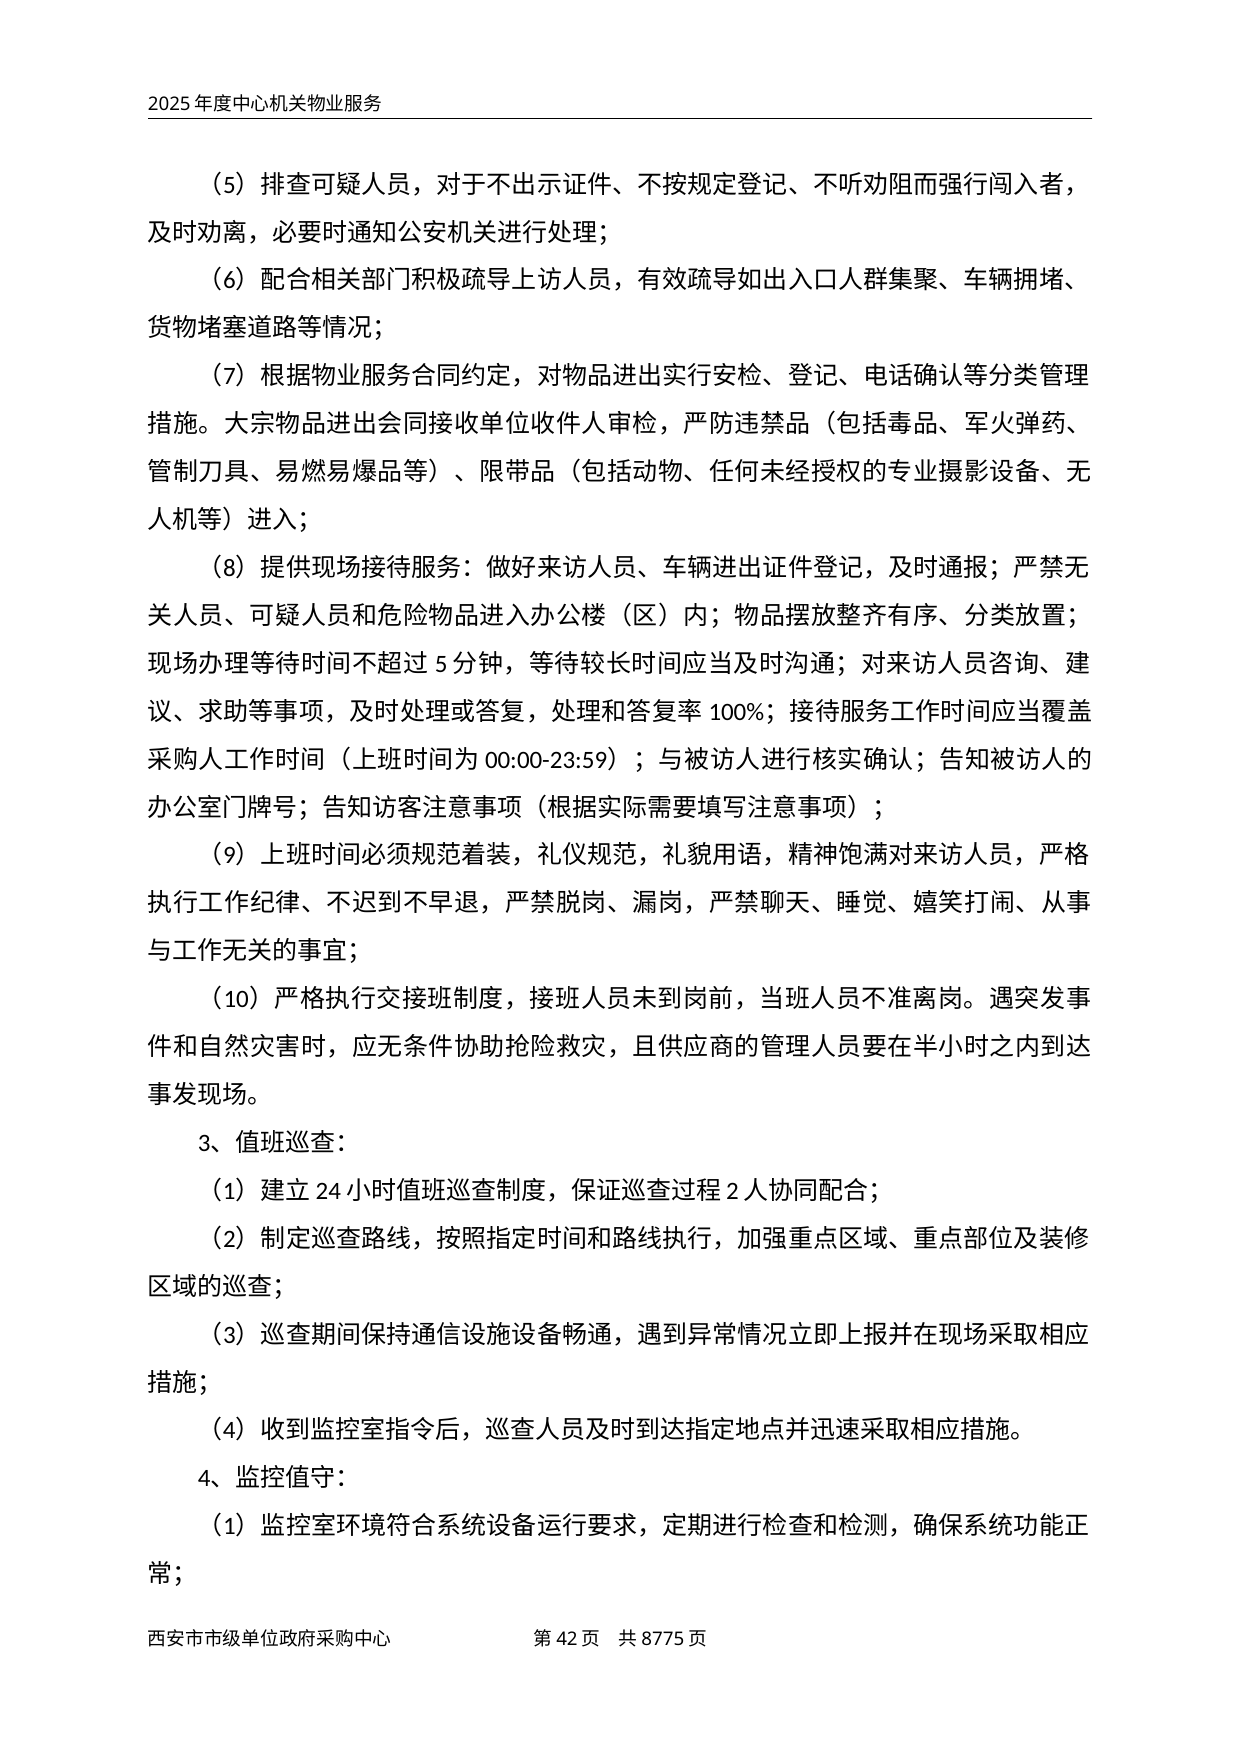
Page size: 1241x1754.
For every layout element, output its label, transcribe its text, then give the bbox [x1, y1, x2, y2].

text （8）提供现场接待服务：做好来访人员、车辆进出证件登记，及时通报；严禁无关人员、可疑人员和危险物品进入办公楼（区）内；物品摆放整齐有序、分类放置；现场办理等待时间不超过5分钟，等待较长时间应当及时沟通；对来访人员咨询、建议、求助等事项，及时处理或答复，处理和答复率100%；接待服务工作时间应当覆盖采购人工作时间（上班时间为00:00-23:59）；与被访人进行核实确认；告知被访人的办公室门牌号；告知访客注意事项（根据实际需要填写注意事项）； [148, 542, 1092, 829]
text （9）上班时间必须规范着装，礼仪规范，礼貌用语，精神饱满对来访人员，严格执行工作纪律、不迟到不早退，严禁脱岗、漏岗，严禁聊天、睡觉、嬉笑打闹、从事与工作无关的事宜； [148, 829, 1092, 973]
text （10）严格执行交接班制度，接班人员未到岗前，当班人员不准离岗。遇突发事件和自然灾害时，应无条件协助抢险救灾，且供应商的管理人员要在半小时之内到达事发现场。 [148, 973, 1092, 1117]
text 3、值班巡查： [148, 1117, 1092, 1164]
text （1）监控室环境符合系统设备运行要求，定期进行检查和检测，确保系统功能正常； [148, 1500, 1092, 1596]
text 4、监控值守： [148, 1452, 1092, 1500]
text （3）巡查期间保持通信设施设备畅通，遇到异常情况立即上报并在现场采取相应措施； [148, 1308, 1092, 1404]
text （2）制定巡查路线，按照指定时间和路线执行，加强重点区域、重点部位及装修区域的巡查； [148, 1212, 1092, 1308]
text （7）根据物业服务合同约定，对物品进出实行安检、登记、电话确认等分类管理措施。大宗物品进出会同接收单位收件人审检，严防违禁品（包括毒品、军火弹药、管制刀具、易燃易爆品等）、限带品（包括动物、任何未经授权的专业摄影设备、无人机等）进入； [148, 350, 1092, 542]
text （6）配合相关部门积极疏导上访人员，有效疏导如出入口人群集聚、车辆拥堵、货物堵塞道路等情况； [148, 254, 1092, 350]
text （4）收到监控室指令后，巡查人员及时到达指定地点并迅速采取相应措施。 [148, 1404, 1092, 1452]
text （1）建立24小时值班巡查制度，保证巡查过程2人协同配合； [148, 1164, 1092, 1212]
text （5）排查可疑人员，对于不出示证件、不按规定登记、不听劝阻而强行闯入者，及时劝离，必要时通知公安机关进行处理； [148, 158, 1092, 254]
